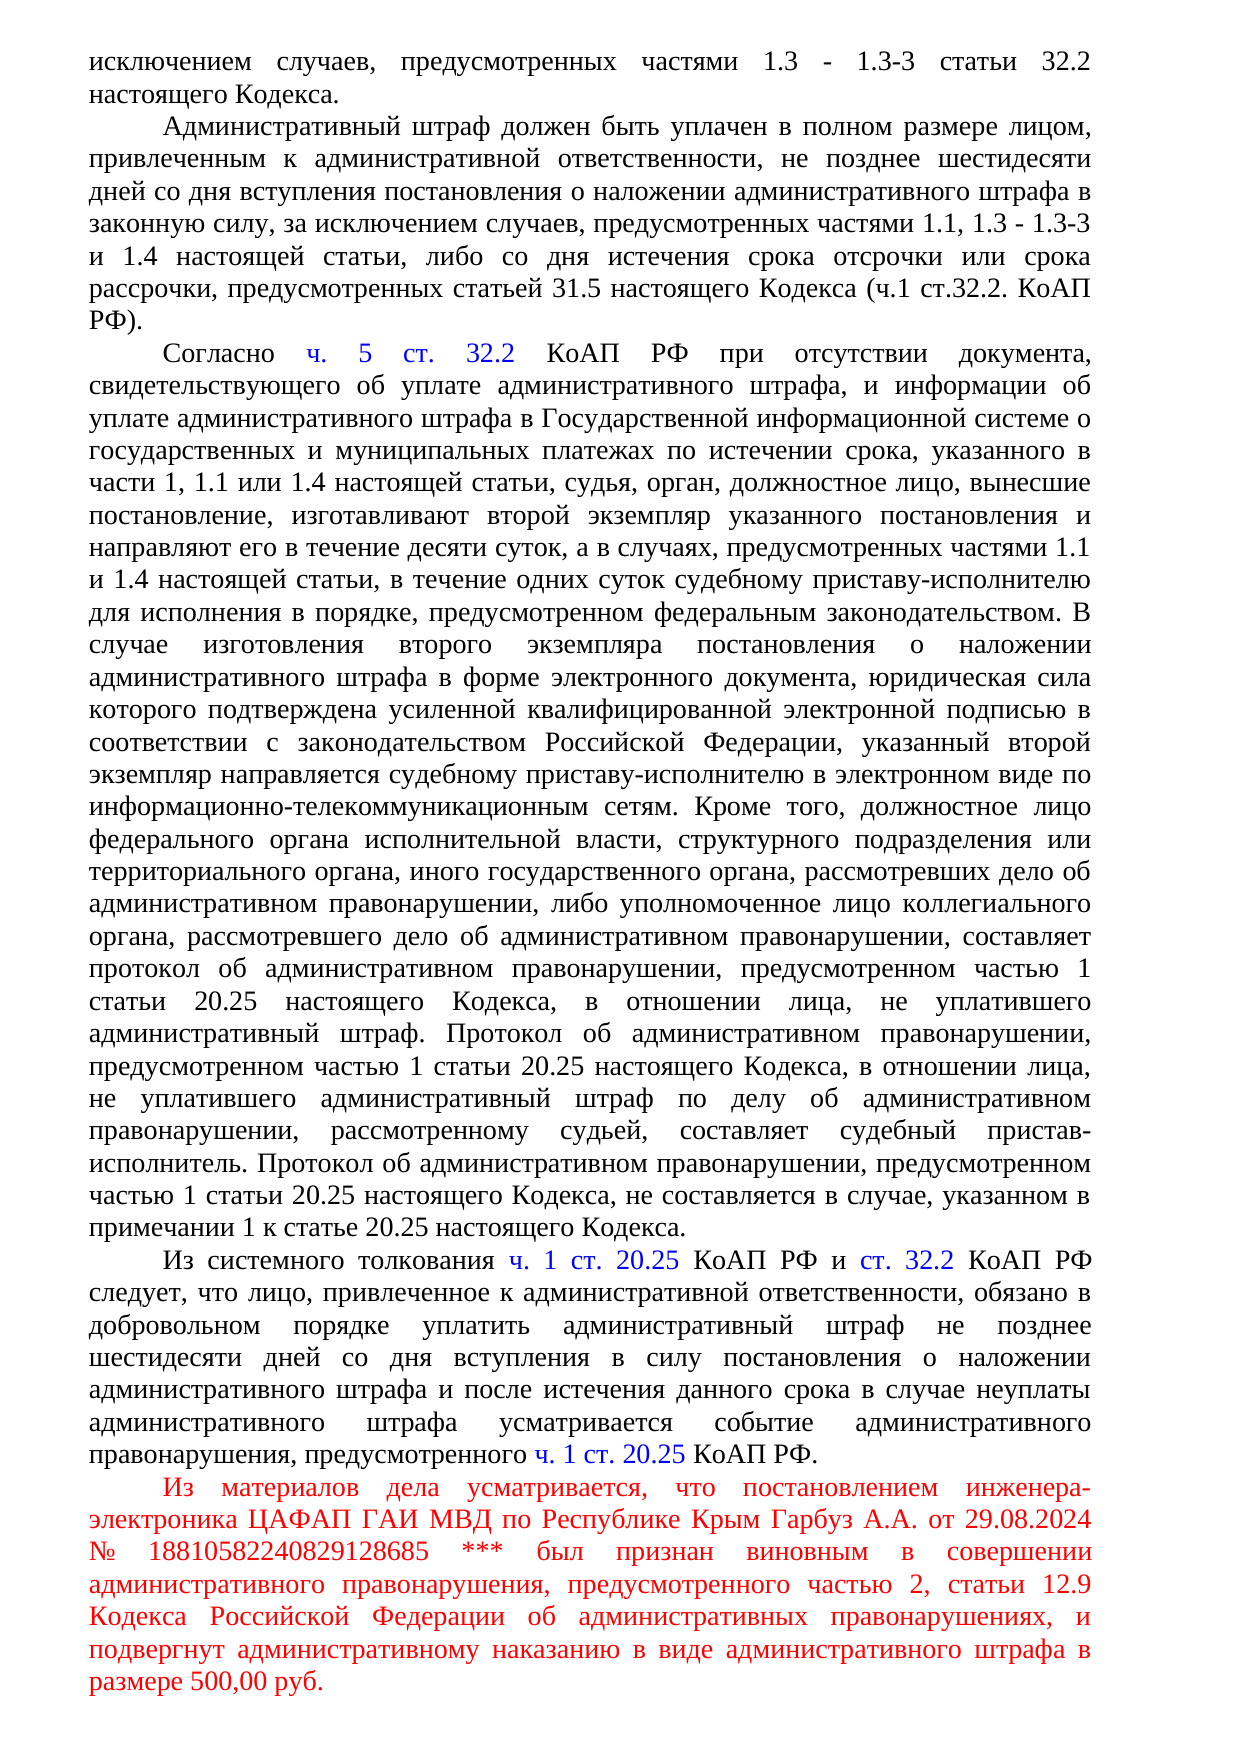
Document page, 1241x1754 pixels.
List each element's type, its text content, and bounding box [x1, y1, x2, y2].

text Из материалов дела усматривается, что постановлением инженера-электроника ЦАФАП ГАИ МВД по Республике Крым Гарбуз А.А. от 29.08.2024 № 18810582240829128685 *** был признан виновным в совершении административного правонарушения, предусмотренного частью 2, статьи 12.9 Кодекса Российской Федерации об административных правонарушениях, и подвергнут административному наказанию в виде административного штрафа в размере 500,00 руб. [89, 1470, 1092, 1696]
text Из системного толкования ч. 1 ст. 20.25 КоАП РФ и ст. 32.2 КоАП РФ следует, что лицо, привлеченное к административной ответственности, обязано в добровольном порядке уплатить административный штраф не позднее шестидесяти дней со дня вступления в силу постановления о наложении административного штрафа и после истечения данного срока в случае неуплаты административного штрафа усматривается событие административного правонарушения, предусмотренного ч. 1 ст. 20.25 КоАП РФ. [89, 1243, 1092, 1470]
text Административный штраф должен быть уплачен в полном размере лицом, привлеченным к административной ответственности, не позднее шестидесяти дней со дня вступления постановления о наложении административного штрафа в законную силу, за исключением случаев, предусмотренных частями 1.1, 1.3 - 1.3-3 и 1.4 настоящей статьи, либо со дня истечения срока отсрочки или срока рассрочки, предусмотренных статьей 31.5 настоящего Кодекса (ч.1 ст.32.2. КоАП РФ). [89, 109, 1092, 336]
text Согласно ч. 5 ст. 32.2 КоАП РФ при отсутствии документа, свидетельствующего об уплате административного штрафа, и информации об уплате административного штрафа в Государственной информационной системе о государственных и муниципальных платежах по истечении срока, указанного в части 1, 1.1 или 1.4 настоящей статьи, судья, орган, должностное лицо, вынесшие постановление, изготавливают второй экземпляр указанного постановления и направляют его в течение десяти суток, а в случаях, предусмотренных частями 1.1 и 1.4 настоящей статьи, в течение одних суток судебному приставу-исполнителю для исполнения в порядке, предусмотренном федеральным законодательством. В случае изготовления второго экземпляра постановления о наложении административного штрафа в форме электронного документа, юридическая сила которого подтверждена усиленной квалифицированной электронной подписью в соответствии с законодательством Российской Федерации, указанный второй экземпляр направляется судебному приставу-исполнителю в электронном виде по информационно-телекоммуникационным сетям. Кроме того, должностное лицо федерального органа исполнительной власти, структурного подразделения или территориального органа, иного государственного органа, рассмотревших дело об административном правонарушении, либо уполномоченное лицо коллегиального органа, рассмотревшего дело об административном правонарушении, составляет протокол об административном правонарушении, предусмотренном частью 1 статьи 20.25 настоящего Кодекса, в отношении лица, не уплатившего административный штраф. Протокол об административном правонарушении, предусмотренном частью 1 статьи 20.25 настоящего Кодекса, в отношении лица, не уплатившего административный штраф по делу об административном правонарушении, рассмотренному судьей, составляет судебный пристав-исполнитель. Протокол об административном правонарушении, предусмотренном частью 1 статьи 20.25 настоящего Кодекса, не составляется в случае, указанном в примечании 1 к статье 20.25 настоящего Кодекса. [89, 336, 1092, 1243]
